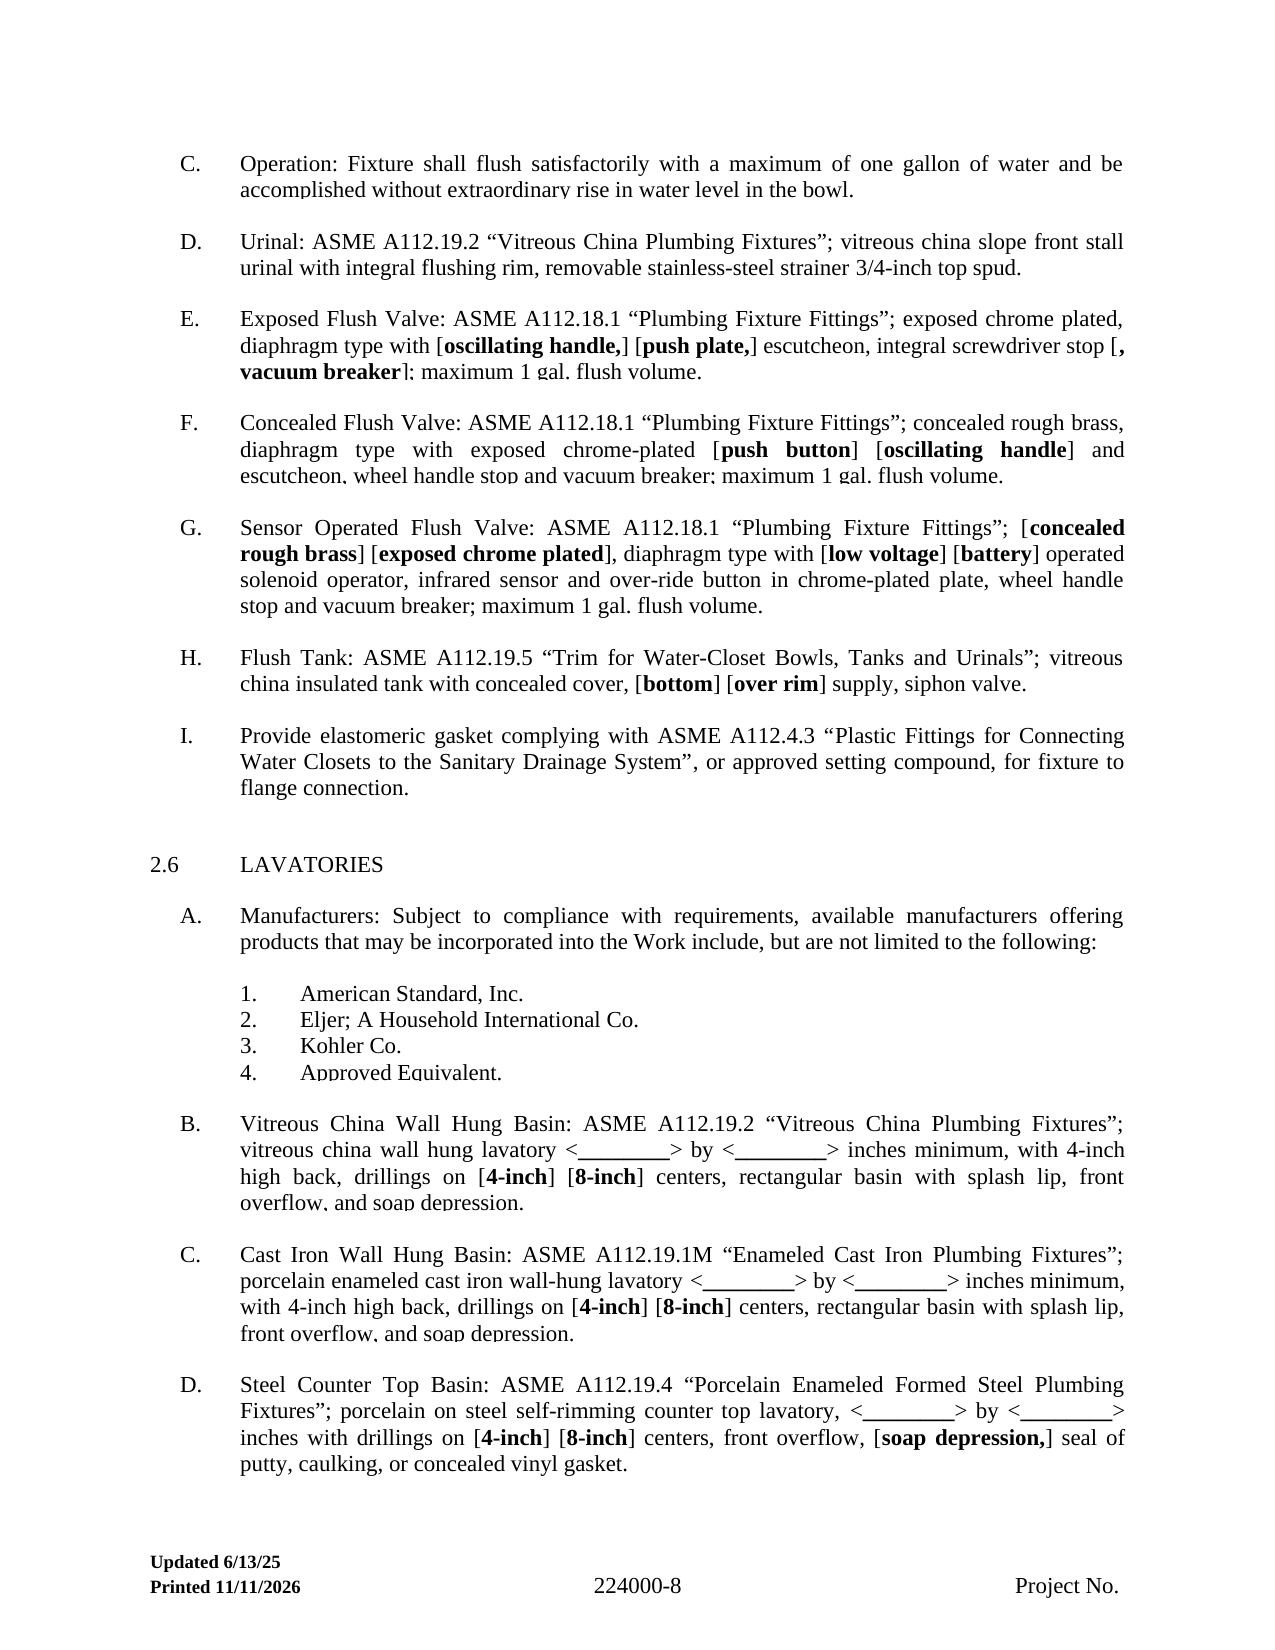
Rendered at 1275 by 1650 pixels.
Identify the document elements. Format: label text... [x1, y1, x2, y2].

list Eljer; A Household International Co. [240, 1006, 1125, 1032]
list Urinal: ASME A112.19.2 “Vitreous China Plumbing Fixtures”; vitreous china slope front stall urinal with integral flushing rim, removable stainless-steel strainer 3/4-inch top spud. [180, 228, 1125, 280]
list Vitreous China Wall Hung Basin: ASME A112.19.2 “Vitreous China Plumbing Fixtures”; vitreous china wall hung lavatory <________> by <________> inches minimum, with 4-inch high back, drillings on [4-inch] [8-inch] centers, rectangular basin with splash lip, front overflow, and soap depression. [180, 1110, 1125, 1211]
list Provide elastomeric gasket complying with ASME A112.4.3 “Plastic Fittings for Connecting Water Closets to the Sanitary Drainage System”, or approved setting compound, for fixture to flange connection. [180, 722, 1125, 801]
list Manufacturers: Subject to compliance with requirements, available manufacturers offering products that may be incorporated into the Work include, but are not limited to the following: [180, 902, 1125, 955]
list Sensor Operated Flush Valve: ASME A112.18.1 “Plumbing Fixture Fittings”; [concealed rough brass] [exposed chrome plated], diaphragm type with [low voltage] [battery] operated solenoid operator, infrared sensor and over-ride button in chrome-plated plate, wheel handle stop and vacuum breaker; maximum 1 gal. flush volume. [180, 513, 1125, 619]
list Kohler Co. [240, 1032, 1125, 1059]
list American Standard, Inc. [240, 980, 1125, 1006]
list Operation: Fixture shall flush satisfactorily with a maximum of one gallon of water and be accomplished without extraordinary rise in water level in the bowl. [180, 150, 1125, 199]
list Approved Equivalent. [240, 1059, 1125, 1081]
list Cast Iron Wall Hung Basin: ASME A112.19.1M “Enameled Cast Iron Plumbing Fixtures”; porcelain enameled cast iron wall-hung lavatory <________> by <________> inches minimum, with 4-inch high back, drillings on [4-inch] [8-inch] centers, rectangular basin with splash lip, front overflow, and soap depression. [180, 1241, 1125, 1342]
list Steel Counter Top Basin: ASME A112.19.4 “Porcelain Enameled Formed Steel Plumbing Fixtures”; porcelain on steel self-rimming counter top lavatory, <________> by <________> inches with drillings on [4-inch] [8-inch] centers, front overflow, [soap depression,] seal of putty, caulking, or concealed vinyl gasket. [180, 1371, 1125, 1476]
list LAVATORIES [150, 851, 1125, 873]
list Flush Tank: ASME A112.19.5 “Trim for Water-Closet Bowls, Tanks and Urinals”; vitreous china insulated tank with concealed cover, [bottom] [over rim] supply, siphon valve. [180, 644, 1125, 697]
list Concealed Flush Valve: ASME A112.18.1 “Plumbing Fixture Fittings”; concealed rough brass, diaphragm type with exposed chrome-plated [push button] [oscillating handle] and escutcheon, wheel handle stop and vacuum breaker; maximum 1 gal. flush volume. [180, 409, 1125, 484]
list Exposed Flush Valve: ASME A112.18.1 “Plumbing Fixture Fittings”; exposed chrome plated, diaphragm type with [oscillating handle,] [push plate,] escutcheon, integral screwdriver stop [, vacuum breaker]; maximum 1 gal. flush volume. [180, 305, 1125, 380]
